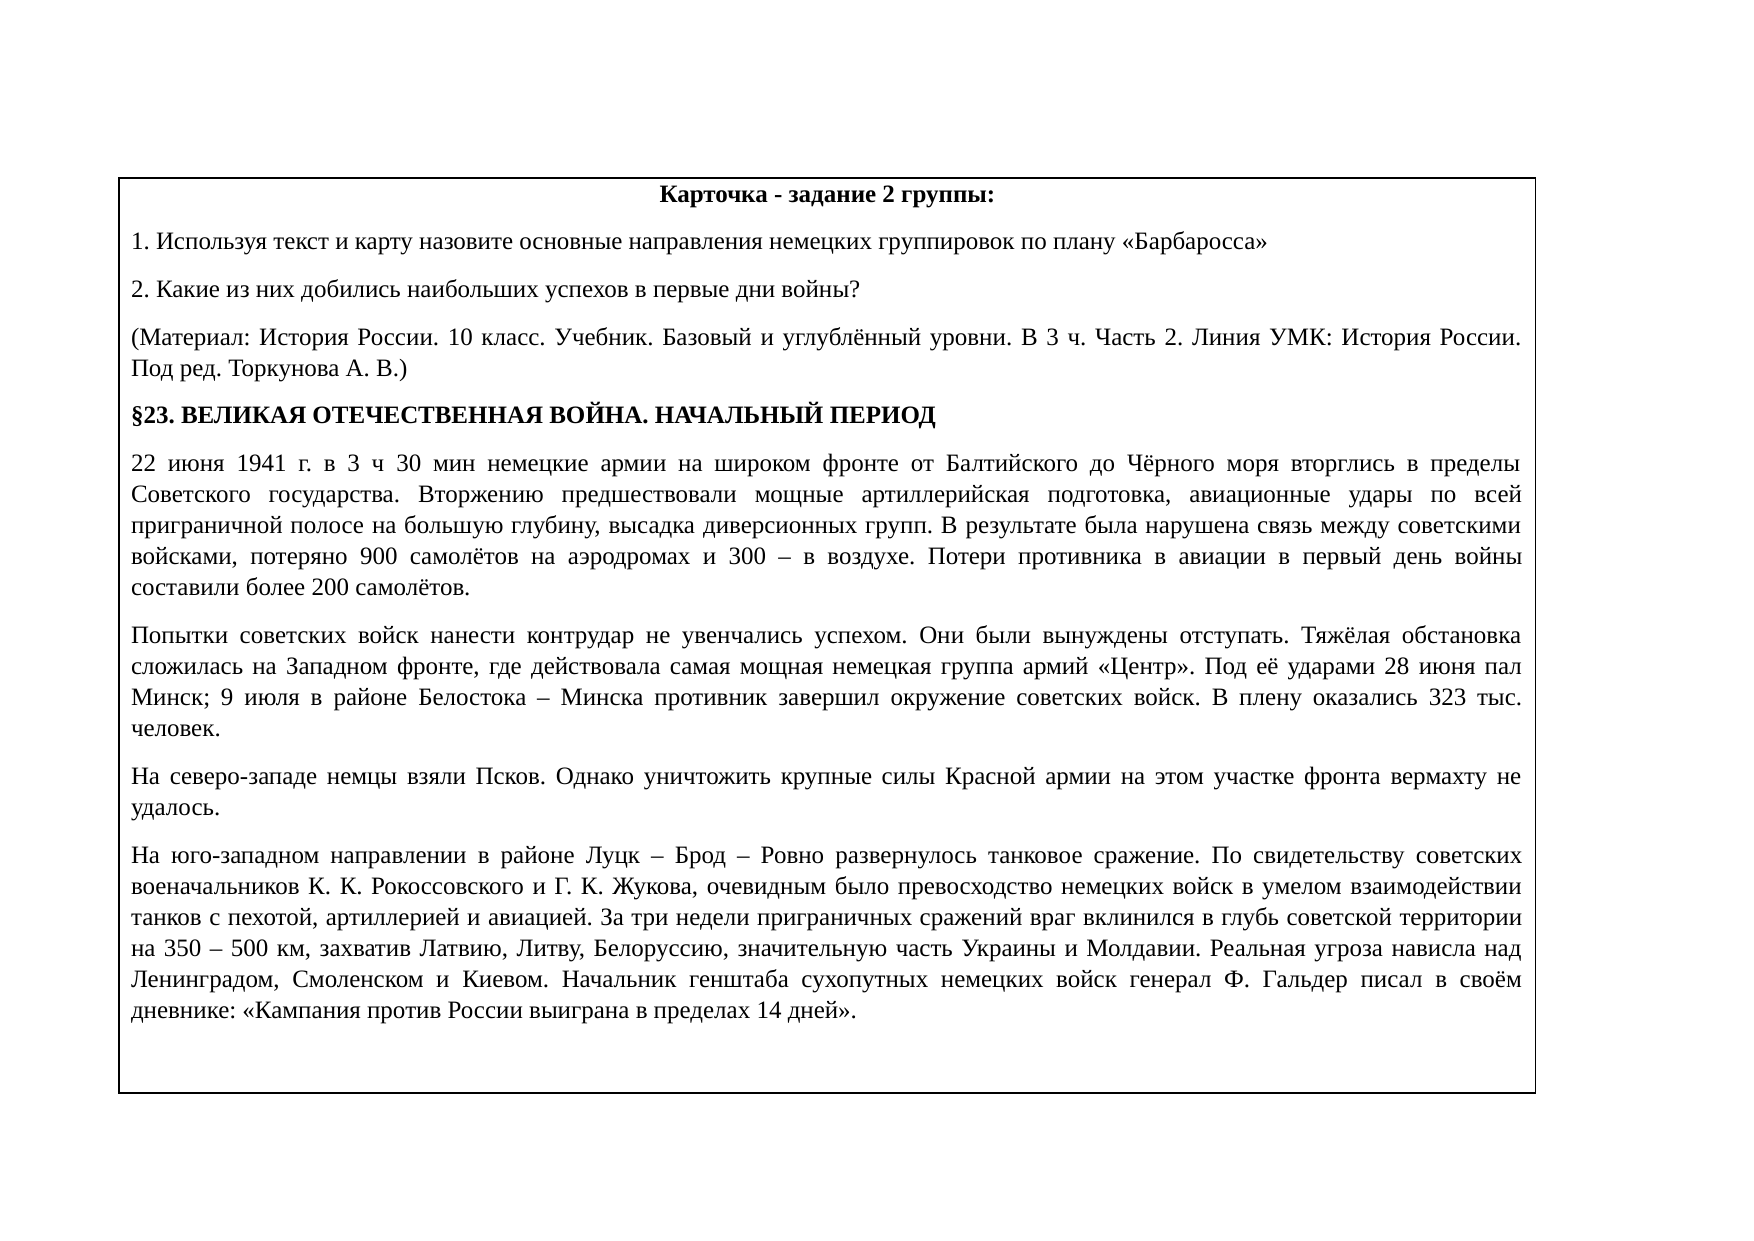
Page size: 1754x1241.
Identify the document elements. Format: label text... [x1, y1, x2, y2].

table_header Карточка - задание 2 группы: 1. Используя текст и карту назовите основные направления немецких группировок по плану «Барбаросса» 2. Какие из них добились наибольших успехов в первые дни войны? (Материал: История России. 10 класс. Учебник. Базовый и углублённый уровни. В 3 ч. Часть 2. Линия УМК: История России. Под ред. Торкунова А. В.) §23. ВЕЛИКАЯ ОТЕЧЕСТВЕННАЯ ВОЙНА. НАЧАЛЬНЫЙ ПЕРИОД 22 июня 1941 г. в 3 ч 30 мин немецкие армии на широком фронте от Балтийского до Чёрного моря вторглись в пределы Советского государства. Вторжению предшествовали мощные артиллерийская подготовка, авиационные удары по всей приграничной полосе на большую глубину, высадка диверсионных групп. В результате была нарушена связь между советскими войсками, потеряно 900 самолётов на аэродромах и 300 – в воздухе. Потери противника в авиации в первый день войны составили более 200 самолётов. Попытки советских войск нанести контрудар не увенчались успехом. Они были вынуждены отступать. Тяжёлая обстановка сложилась на Западном фронте, где действовала самая мощная немецкая группа армий «Центр». Под её ударами 28 июня пал Минск; 9 июля в районе Белостока – Минска противник завершил окружение советских войск. В плену оказались 323 тыс. человек. На северо-западе немцы взяли Псков. Однако уничтожить крупные силы Красной армии на этом участке фронта вермахту не удалось. На юго-западном направлении в районе Луцк – Брод – Ровно развернулось танковое сражение. По свидетельству советских военачальников К. К. Рокоссовского и Г. К. Жукова, очевидным было превосходство немецких войск в умелом взаимодействии танков с пехотой, артиллерией и авиацией. За три недели приграничных сражений враг вклинился в глубь советской территории на 350 – 500 км, захватив Латвию, Литву, Белоруссию, значительную часть Украины и Молдавии. Реальная угроза нависла над Ленинградом, Смоленском и Киевом. Начальник генштаба сухопутных немецких войск генерал Ф. Гальдер писал в своём дневнике: «Кампания против России выиграна в пределах 14 дней». [120, 179, 1535, 1092]
